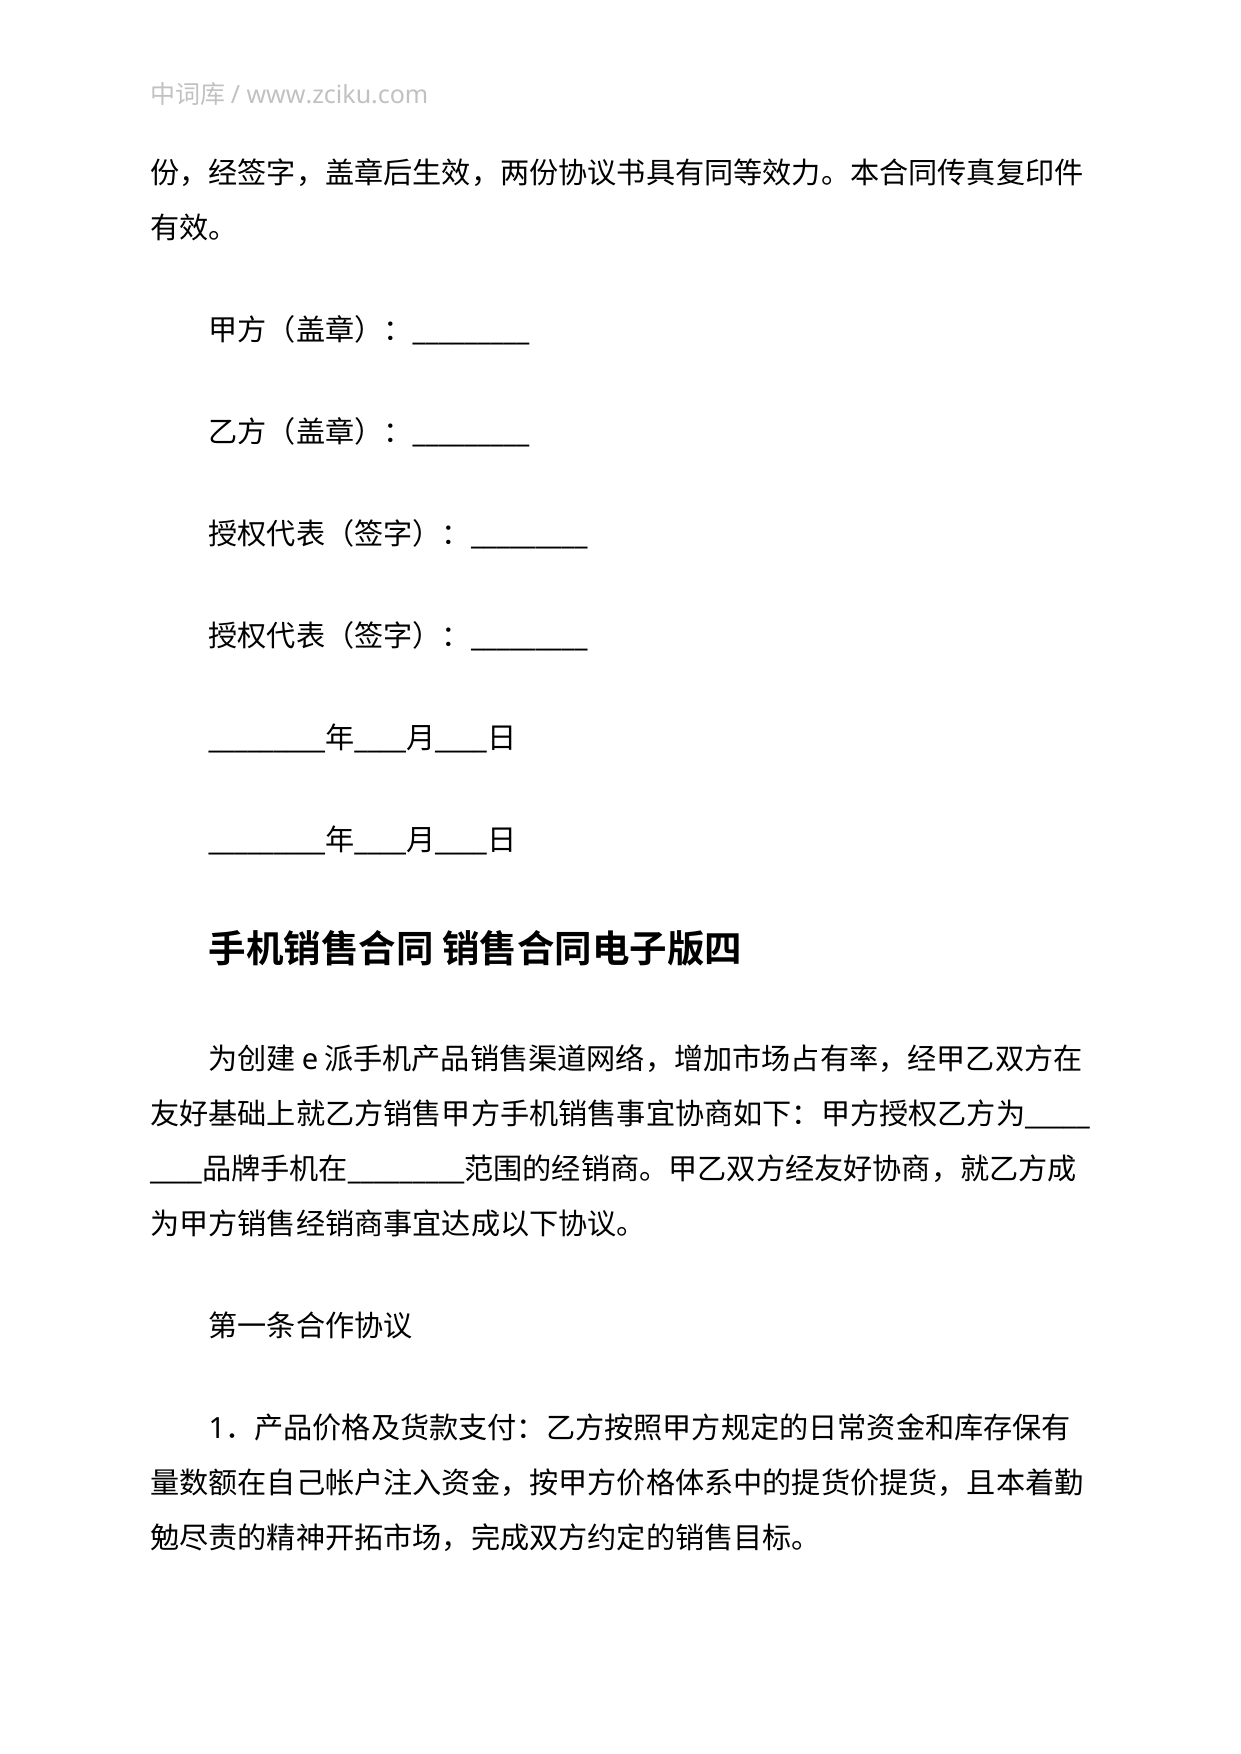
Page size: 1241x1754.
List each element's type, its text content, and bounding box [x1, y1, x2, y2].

text 甲方（盖章）：_________ [150, 307, 1090, 349]
text 1．产品价格及货款支付：乙方按照甲方规定的日常资金和库存保有量数额在自己帐户注入资金，按甲方价格体系中的提货价提货，且本着勤勉尽责的精神开拓市场，完成双方约定的销售目标。 [150, 1404, 1090, 1557]
text _________年____月____日 [150, 714, 1090, 757]
text 第一条合作协议 [150, 1303, 1090, 1345]
text 为创建e派手机产品销售渠道网络，增加市场占有率，经甲乙双方在友好基础上就乙方销售甲方手机销售事宜协商如下：甲方授权乙方为_________品牌手机在_________范围的经销商。甲乙双方经友好协商，就乙方成为甲方销售经销商事宜达成以下协议。 [150, 1036, 1090, 1243]
text _________年____月____日 [150, 817, 1090, 859]
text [150, 150, 1090, 247]
text 手机销售合同 销售合同电子版四 [150, 918, 1090, 973]
text 授权代表（签字）：_________ [150, 511, 1090, 553]
text 授权代表（签字）：_________ [150, 613, 1090, 655]
text 乙方（盖章）：_________ [150, 409, 1090, 451]
